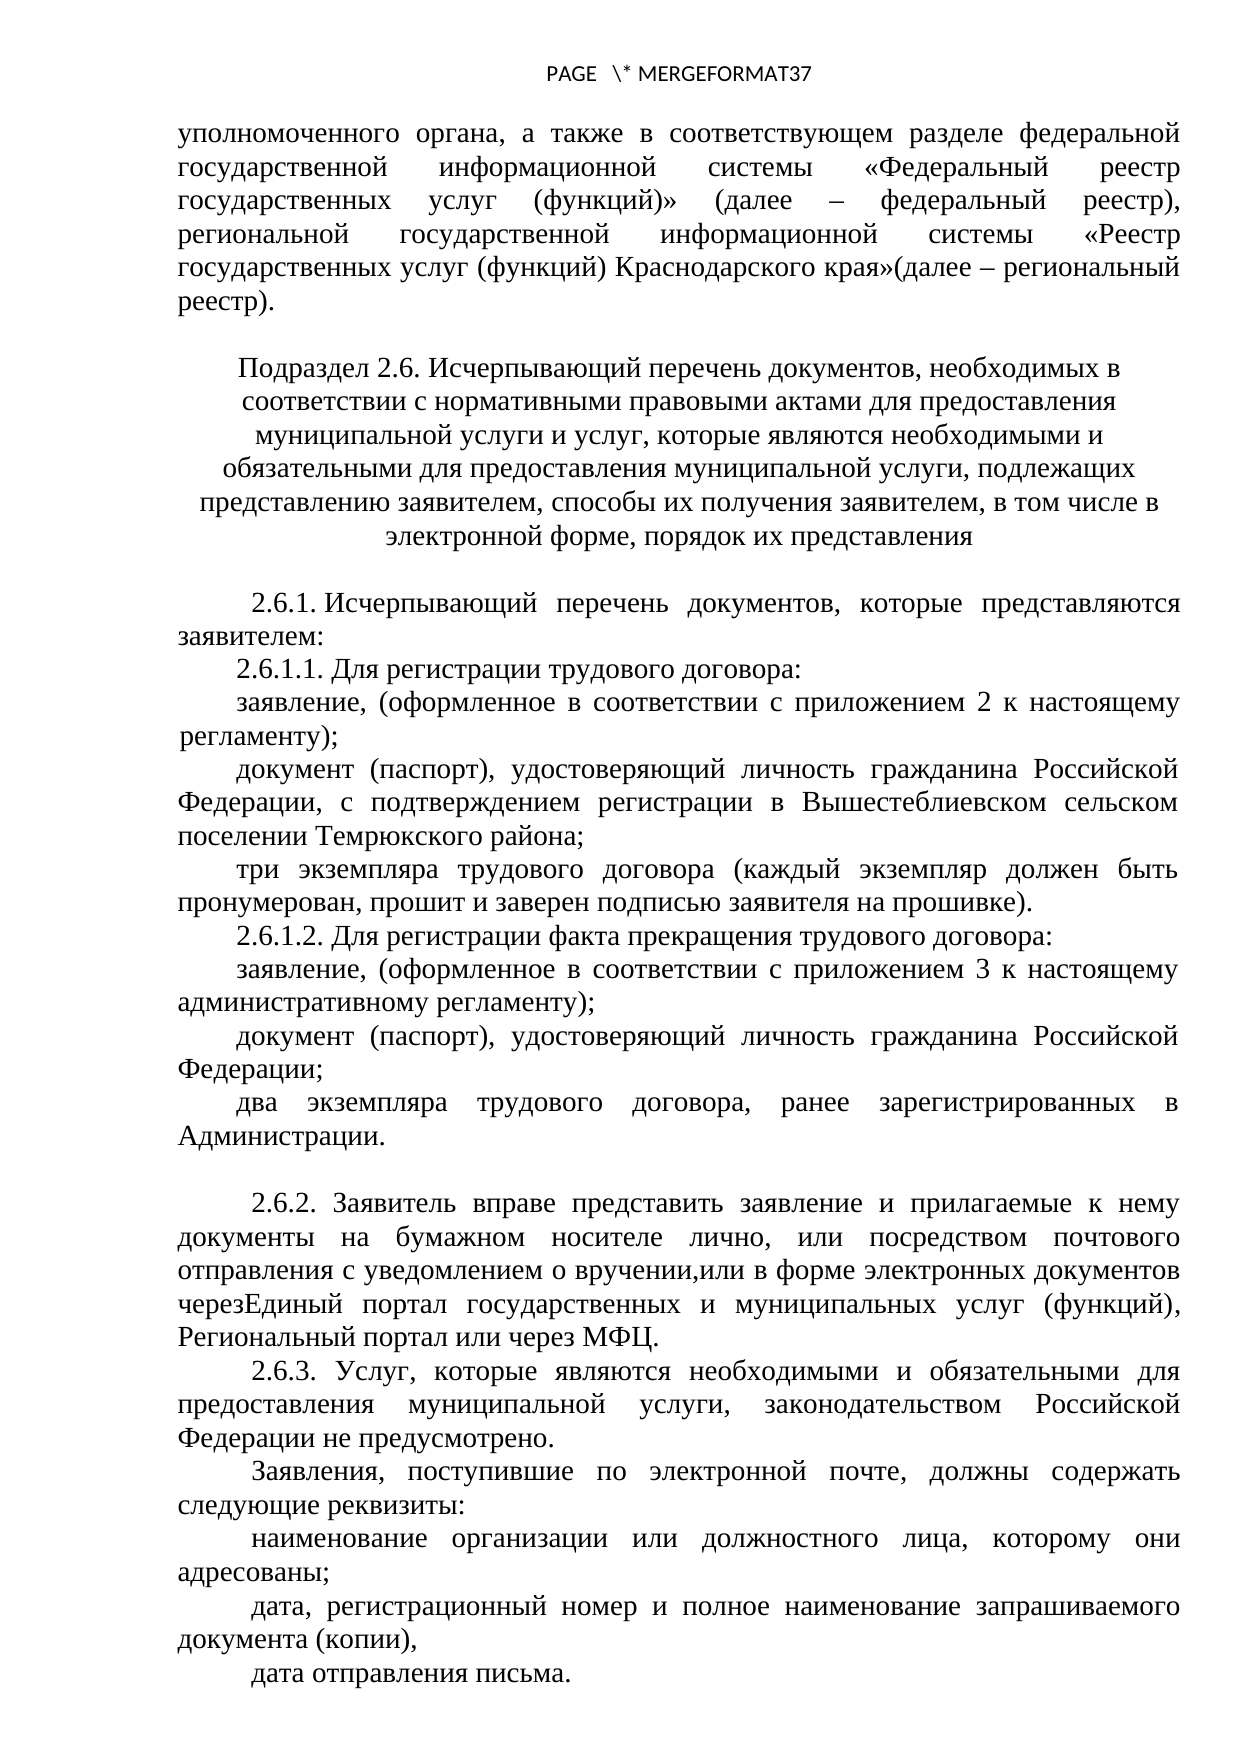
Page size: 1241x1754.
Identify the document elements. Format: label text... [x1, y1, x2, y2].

text дата, регистрационный номер и полное наименование запрашиваемого документа (копии), [177, 1588, 1181, 1655]
text три экземпляра трудового договора (каждый экземпляр должен быть пронумерован, прошит и заверен подписью заявителя на прошивке). [177, 852, 1179, 918]
text заявление, (оформленное в соответствии с приложением 2 к настоящему регламенту); [179, 685, 1181, 752]
text 2.6.2. Заявитель вправе представить заявление и прилагаемые к нему документы на бумажном носителе лично, или посредством почтового отправления с уведомлением о вручении,или в форме электронных документов черезЕдиный портал государственных и муниципальных услуг (функций), Региональный портал или через МФЦ. [177, 1185, 1181, 1353]
text 2.6.1.1. Для регистрации трудового договора: [179, 652, 1181, 685]
text дата отправления письма. [177, 1655, 1181, 1688]
text 2.6.1. Исчерпывающий перечень документов, которые представляются заявителем: [177, 585, 1181, 652]
text документ (паспорт), удостоверяющий личность гражданина Российской Федерации, с подтверждением регистрации в Вышестеблиевском сельском поселении Темрюкского района; [177, 752, 1179, 852]
text 2.6.1.2. Для регистрации факта прекращения трудового договора: [179, 918, 1181, 952]
text два экземпляра трудового договора, ранее зарегистрированных в Администрации. [177, 1085, 1179, 1152]
text заявление, (оформленное в соответствии с приложением 3 к настоящему административному регламенту); [177, 952, 1179, 1018]
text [177, 115, 1181, 316]
text Заявления, поступившие по электронной почте, должны содержать следующие реквизиты: [177, 1453, 1181, 1521]
text наименование организации или должностного лица, которому они адресованы; [177, 1521, 1181, 1588]
text 2.6.3. Услуг, которые являются необходимыми и обязательными для предоставления муниципальной услуги, законодательством Российской Федерации не предусмотрено. [177, 1353, 1181, 1453]
text документ (паспорт), удостоверяющий личность гражданина Российской Федерации; [177, 1018, 1179, 1085]
text Подраздел 2.6. Исчерпывающий перечень документов, необходимых в соответствии с нормативными правовыми актами для предоставления муниципальной услуги и услуг, которые являются необходимыми и обязательными для предоставления муниципальной услуги, подлежащих представлению заявителем, способы их получения заявителем, в том числе в электронной форме, порядок их представления [177, 350, 1181, 551]
